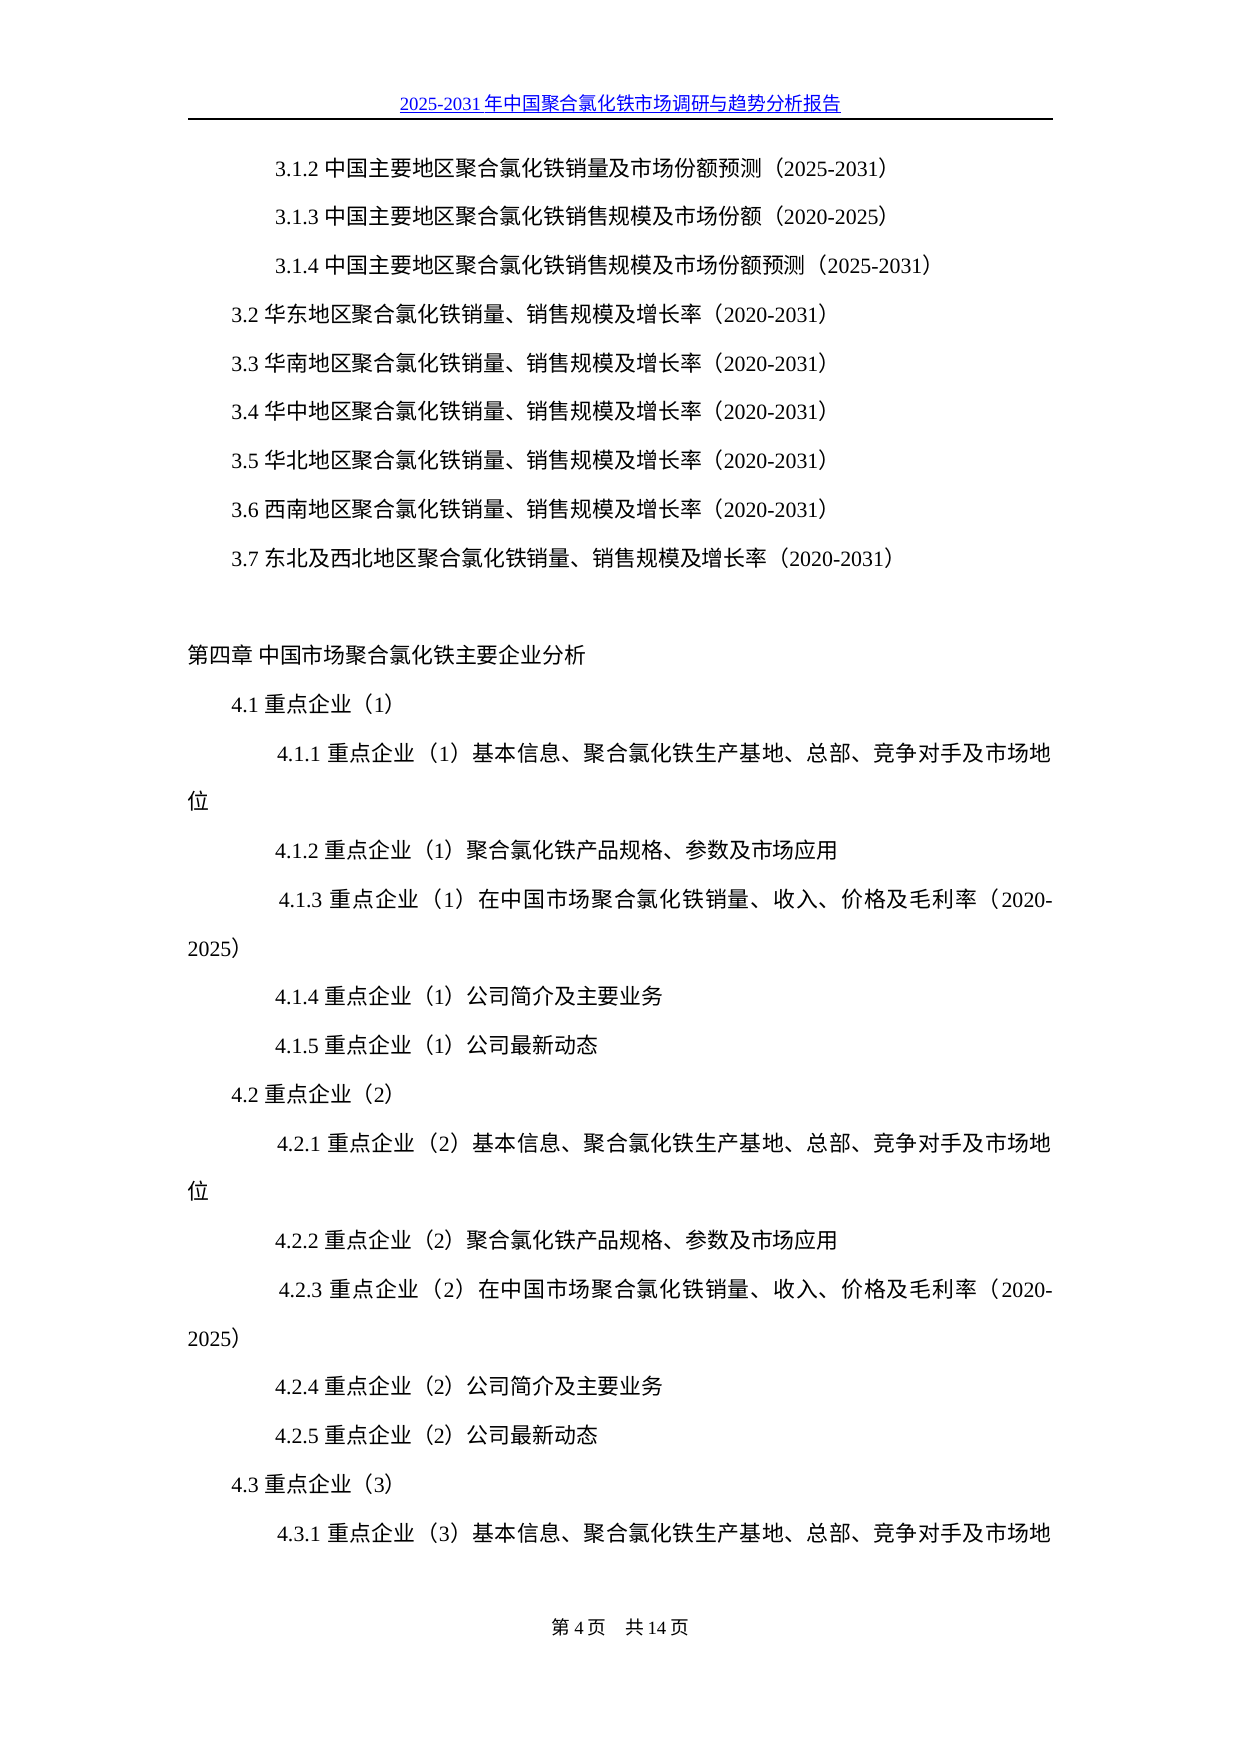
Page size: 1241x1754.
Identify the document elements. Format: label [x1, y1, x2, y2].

text [187, 150, 1053, 1548]
